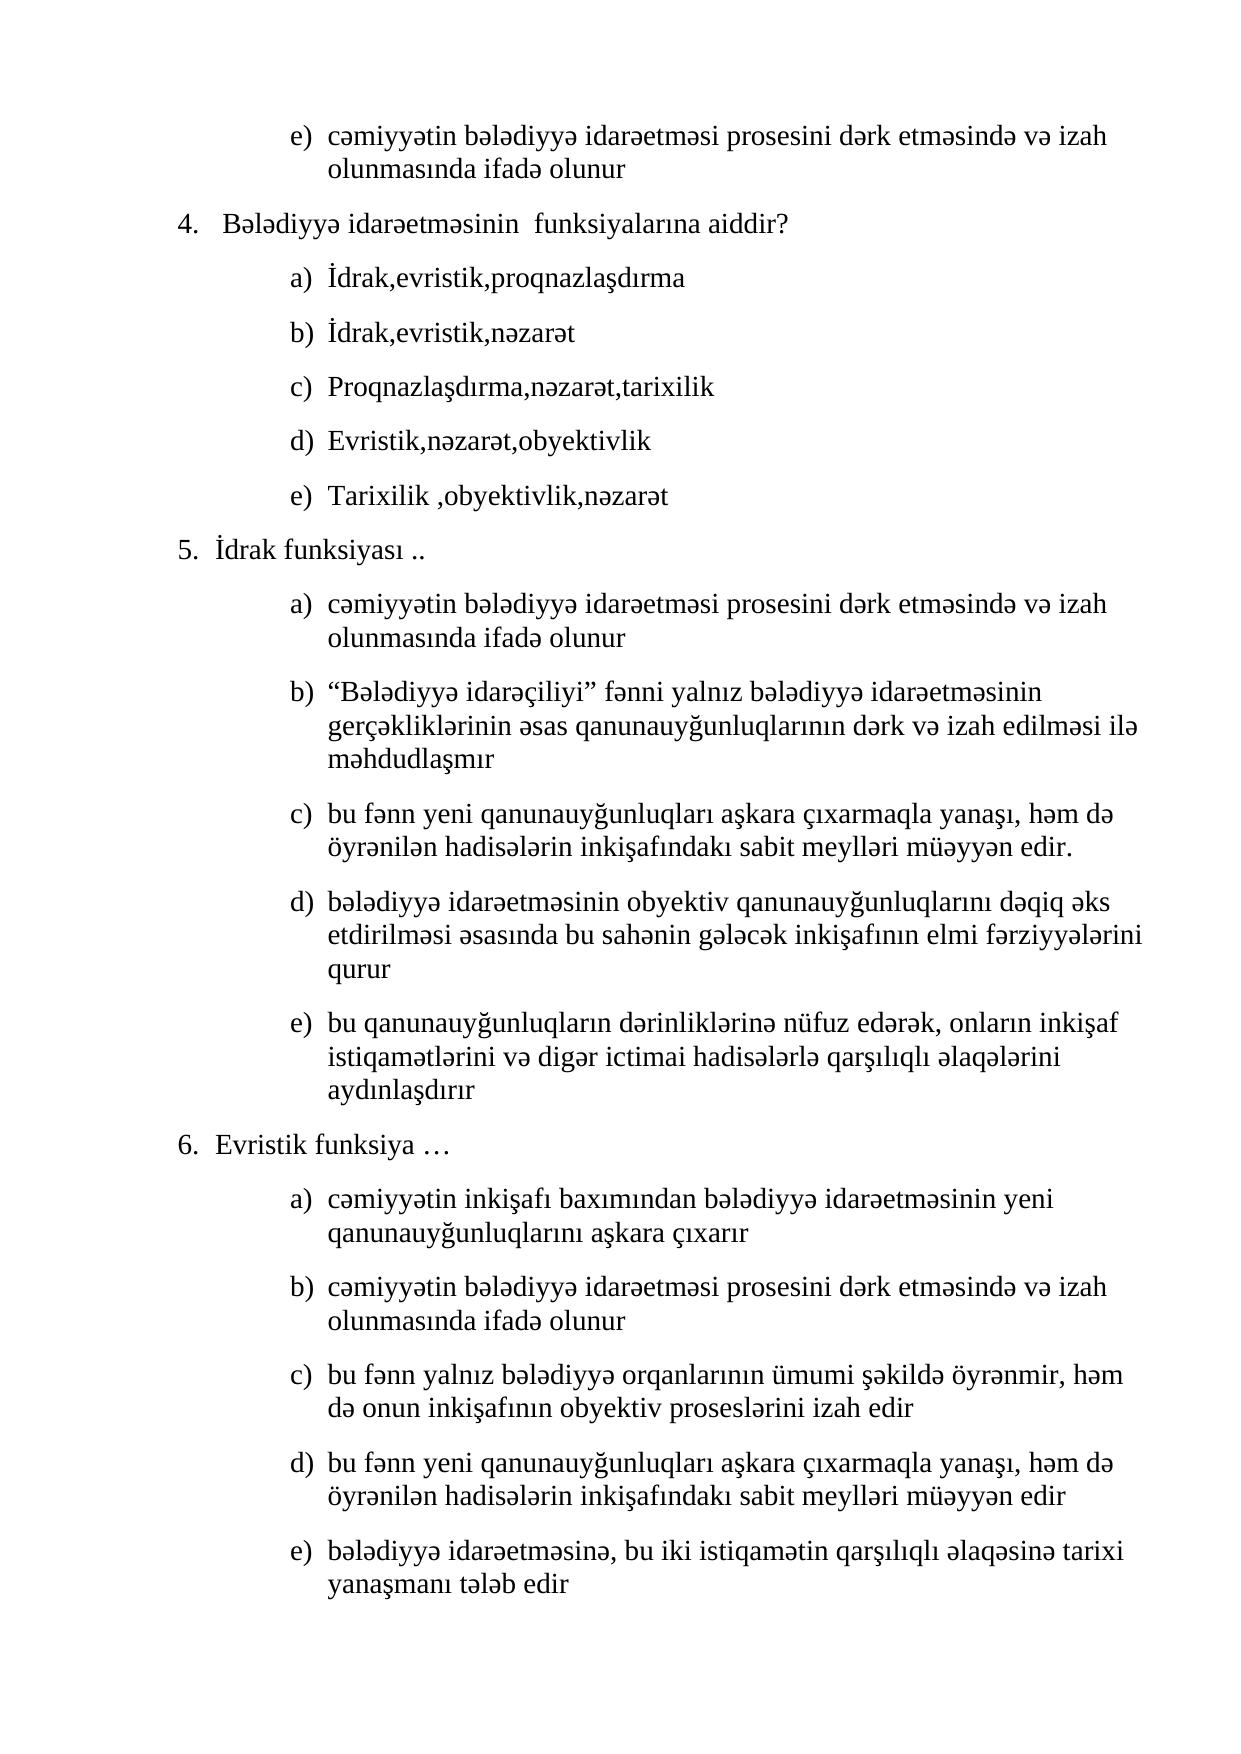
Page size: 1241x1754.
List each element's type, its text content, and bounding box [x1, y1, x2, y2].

list cəmiyyətin bələdiyyə idarəetməsi prosesini dərk etməsində və izah olunmasında ifadə olunur [290, 587, 1152, 654]
list bu fənn yalnız bələdiyyə orqanlarının ümumi şəkildə öyrənmir, həm də onun inkişafının obyektiv proseslərini izah edir [290, 1357, 1152, 1424]
list İdrak funksiyası .. [177, 532, 1152, 566]
list Proqnazlaşdırma,nəzarət,tarixilik [290, 369, 1152, 403]
list Tarixilik ,obyektivlik,nəzarət [290, 478, 1152, 511]
list cəmiyyətin inkişafı baxımından bələdiyyə idarəetməsinin yeni qanunauyğunluqlarını aşkara çıxarır [290, 1181, 1152, 1248]
list Bələdiyyə idarəetməsinin funksiyalarına aiddir? [177, 206, 1152, 239]
list İdrak,evristik,nəzarət [290, 315, 1152, 348]
list bələdiyyə idarəetməsinin obyektiv qanunauyğunluqlarını dəqiq əks etdirilməsi əsasında bu sahənin gələcək inkişafının elmi fərziyyələrini qurur [290, 884, 1152, 984]
list bu fənn yeni qanunauyğunluqları aşkara çıxarmaqla yanaşı, həm də öyrənilən hadisələrin inkişafındakı sabit meylləri müəyyən edir [290, 1445, 1152, 1512]
list Evristik funksiya … [177, 1127, 1152, 1160]
list Evristik,nəzarət,obyektivlik [290, 423, 1152, 457]
list bu qanunauyğunluqların dərinliklərinə nüfuz edərək, onların inkişaf istiqamətlərini və digər ictimai hadisələrlə qarşılıqlı əlaqələrini aydınlaşdırır [290, 1005, 1152, 1106]
list İdrak,evristik,proqnazlaşdırma [290, 260, 1152, 294]
list cəmiyyətin bələdiyyə idarəetməsi prosesini dərk etməsində və izah olunmasında ifadə olunur [290, 118, 1152, 185]
list bu fənn yeni qanunauyğunluqları aşkara çıxarmaqla yanaşı, həm də öyrənilən hadisələrin inkişafındakı sabit meylləri müəyyən edir. [290, 796, 1152, 863]
list cəmiyyətin bələdiyyə idarəetməsi prosesini dərk etməsində və izah olunmasında ifadə olunur [290, 1269, 1152, 1336]
list “Bələdiyyə idarəçiliyi” fənni yalnız bələdiyyə idarəetməsinin gerçəkliklərinin əsas qanunauyğunluqlarının dərk və izah edilməsi ilə məhdudlaşmır [290, 674, 1152, 775]
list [290, 1533, 1152, 1600]
